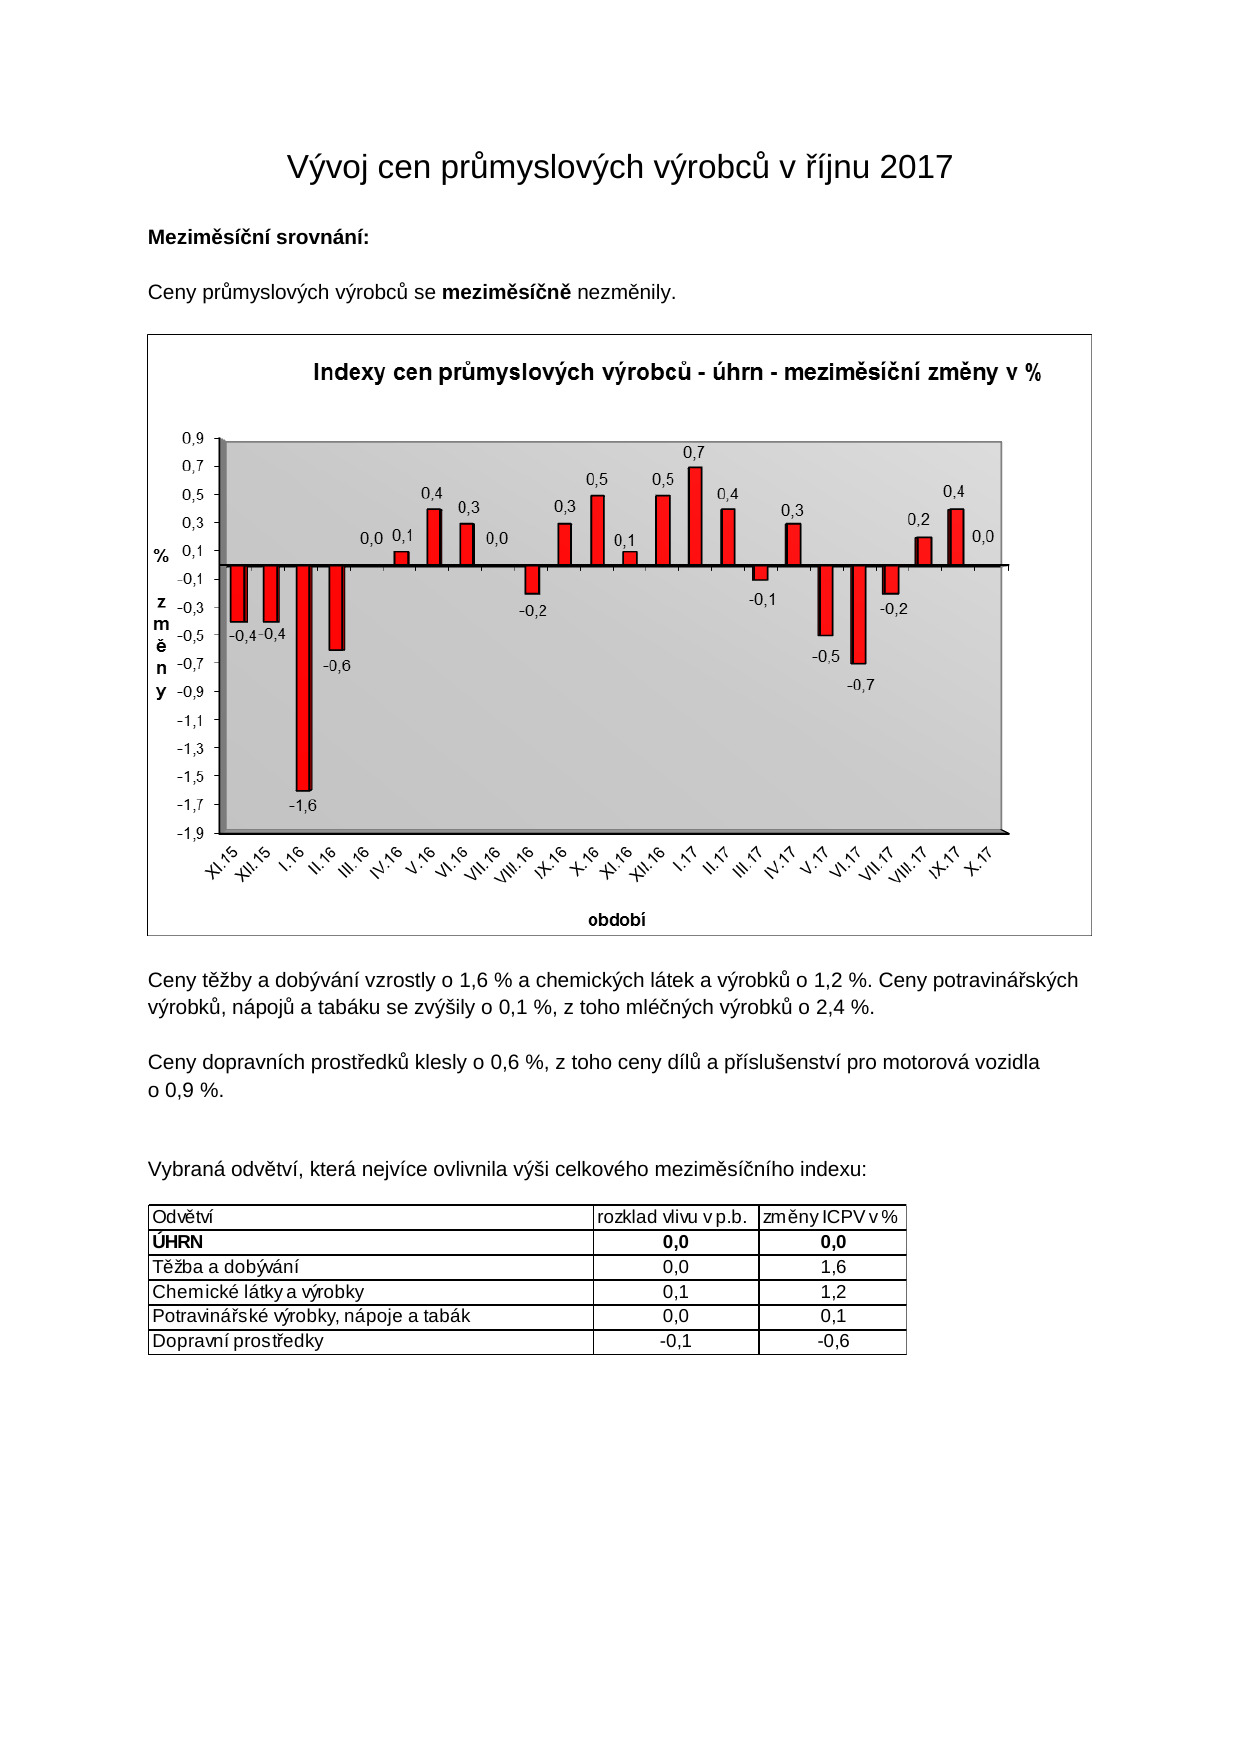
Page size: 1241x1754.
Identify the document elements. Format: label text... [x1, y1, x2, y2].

text Vybraná odvětví, která nejvíce ovlivnila výši celkového meziměsíčního indexu: [148, 1157, 1093, 1181]
text Vývoj cen průmyslových výrobců v říjnu 2017 [148, 148, 1093, 186]
text Ceny průmyslových výrobců se meziměsíčně nezměnily. [148, 279, 1093, 303]
picture [147, 334, 1092, 936]
text Meziměsíční srovnání: [148, 224, 1093, 248]
text Ceny dopravních prostředků klesly o 0,6 %, z toho ceny dílů a příslušenství pro motorová vozidla o 0,9 %. [148, 1050, 1093, 1102]
text Ceny těžby a dobývání vzrostly o 1,6 % a chemických látek a výrobků o 1,2 %. Ceny potravinářských výrobků, nápojů a tabáku se zvýšily o 0,1 %, z toho mléčných výrobků o 2,4 %. [148, 968, 1093, 1019]
